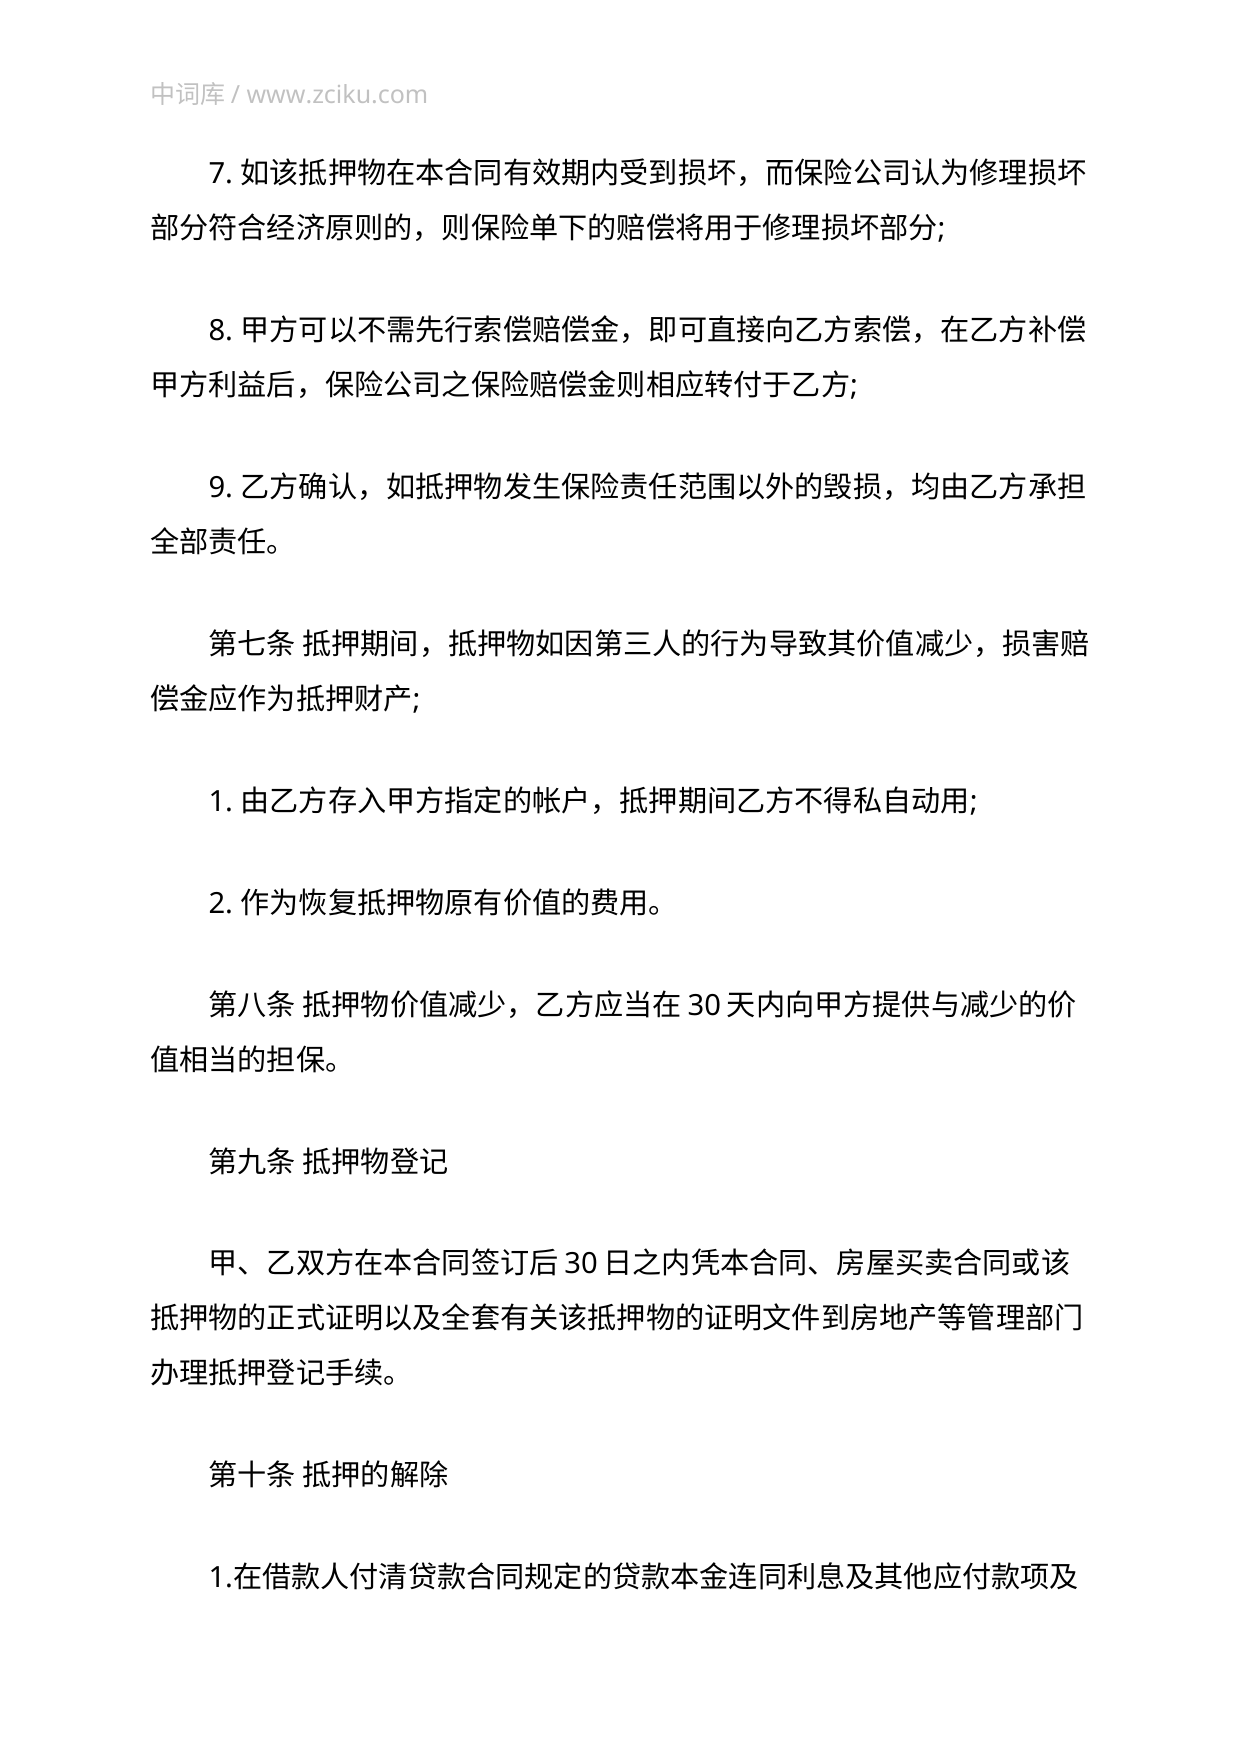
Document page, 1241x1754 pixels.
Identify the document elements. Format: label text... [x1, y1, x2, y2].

text 1. 由乙方存入甲方指定的帐户，抵押期间乙方不得私自动用; [150, 778, 1090, 820]
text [150, 1553, 1090, 1596]
text 第七条 抵押期间，抵押物如因第三人的行为导致其价值减少，损害赔偿金应作为抵押财产; [150, 621, 1090, 718]
text 8. 甲方可以不需先行索偿赔偿金，即可直接向乙方索偿，在乙方补偿甲方利益后，保险公司之保险赔偿金则相应转付于乙方; [150, 307, 1090, 404]
text 7. 如该抵押物在本合同有效期内受到损坏，而保险公司认为修理损坏部分符合经济原则的，则保险单下的赔偿将用于修理损坏部分; [150, 150, 1090, 247]
text 甲、乙双方在本合同签订后30日之内凭本合同、房屋买卖合同或该抵押物的正式证明以及全套有关该抵押物的证明文件到房地产等管理部门办理抵押登记手续。 [150, 1240, 1090, 1392]
text 9. 乙方确认，如抵押物发生保险责任范围以外的毁损，均由乙方承担全部责任。 [150, 464, 1090, 561]
text 第八条 抵押物价值减少，乙方应当在30天内向甲方提供与减少的价值相当的担保。 [150, 982, 1090, 1079]
text 第九条 抵押物登记 [150, 1138, 1090, 1181]
text 2. 作为恢复抵押物原有价值的费用。 [150, 879, 1090, 922]
text 第十条 抵押的解除 [150, 1452, 1090, 1494]
